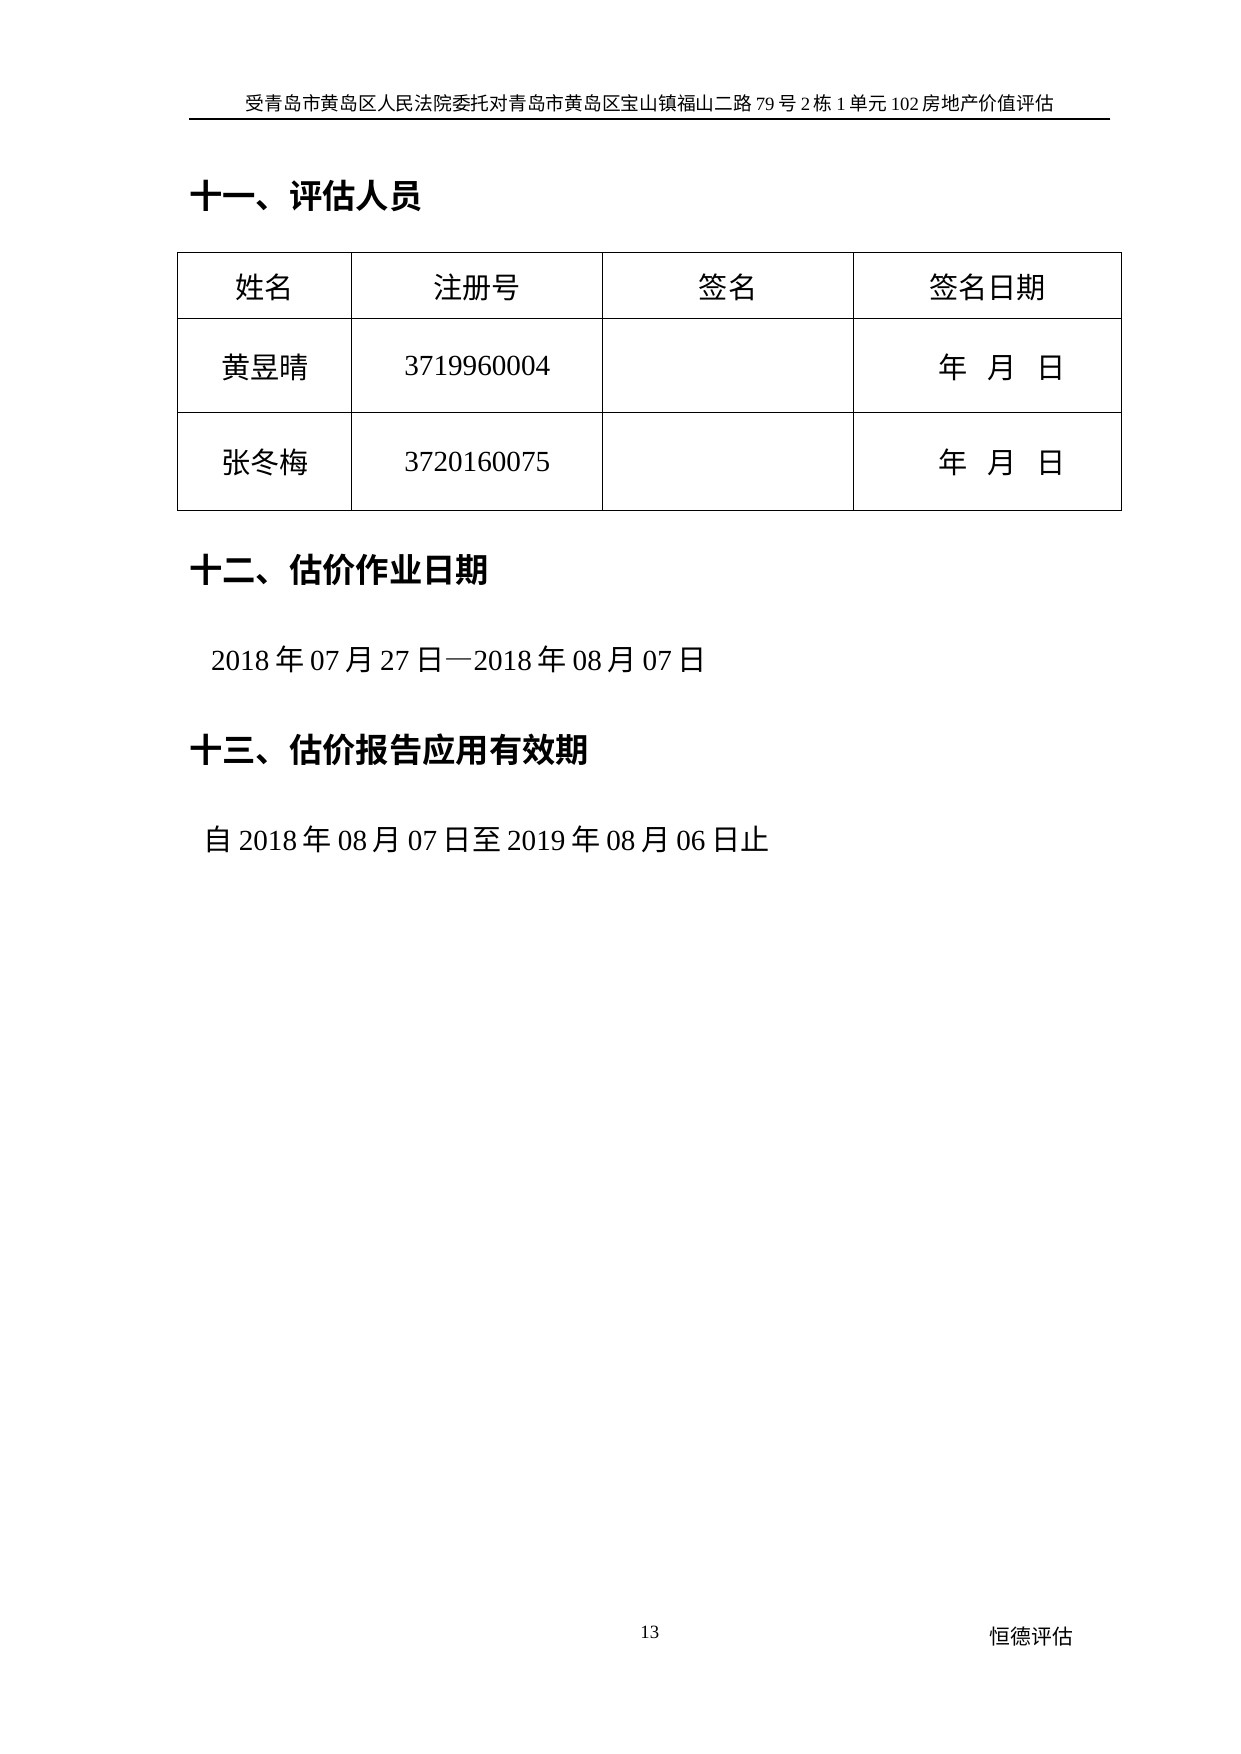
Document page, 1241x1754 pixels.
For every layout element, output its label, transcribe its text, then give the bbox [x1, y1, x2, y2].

subtitle 十二、估价作业日期 [189, 536, 1110, 601]
table_cell 年 月 日 [854, 319, 1121, 412]
table_cell 年 月 日 [854, 413, 1121, 509]
subtitle 十三、估价报告应用有效期 [189, 716, 1110, 781]
table_header 注册号 [352, 253, 602, 318]
table_cell 张冬梅 [178, 413, 351, 509]
table_cell 3720160075 [352, 413, 602, 509]
table_header 签名 [603, 253, 853, 318]
subtitle 十一、评估人员 [189, 162, 1110, 227]
table_header 姓名 [178, 253, 351, 318]
table_cell [603, 413, 853, 509]
table_cell [603, 319, 853, 412]
text 2018年07月27日—2018年08月07日 [189, 626, 1110, 691]
text 自2018年08月07日至2019年08月06日止 [189, 806, 1110, 871]
table_cell 3719960004 [352, 319, 602, 412]
table_header 签名日期 [854, 253, 1121, 318]
table_cell 黄昱晴 [178, 319, 351, 412]
